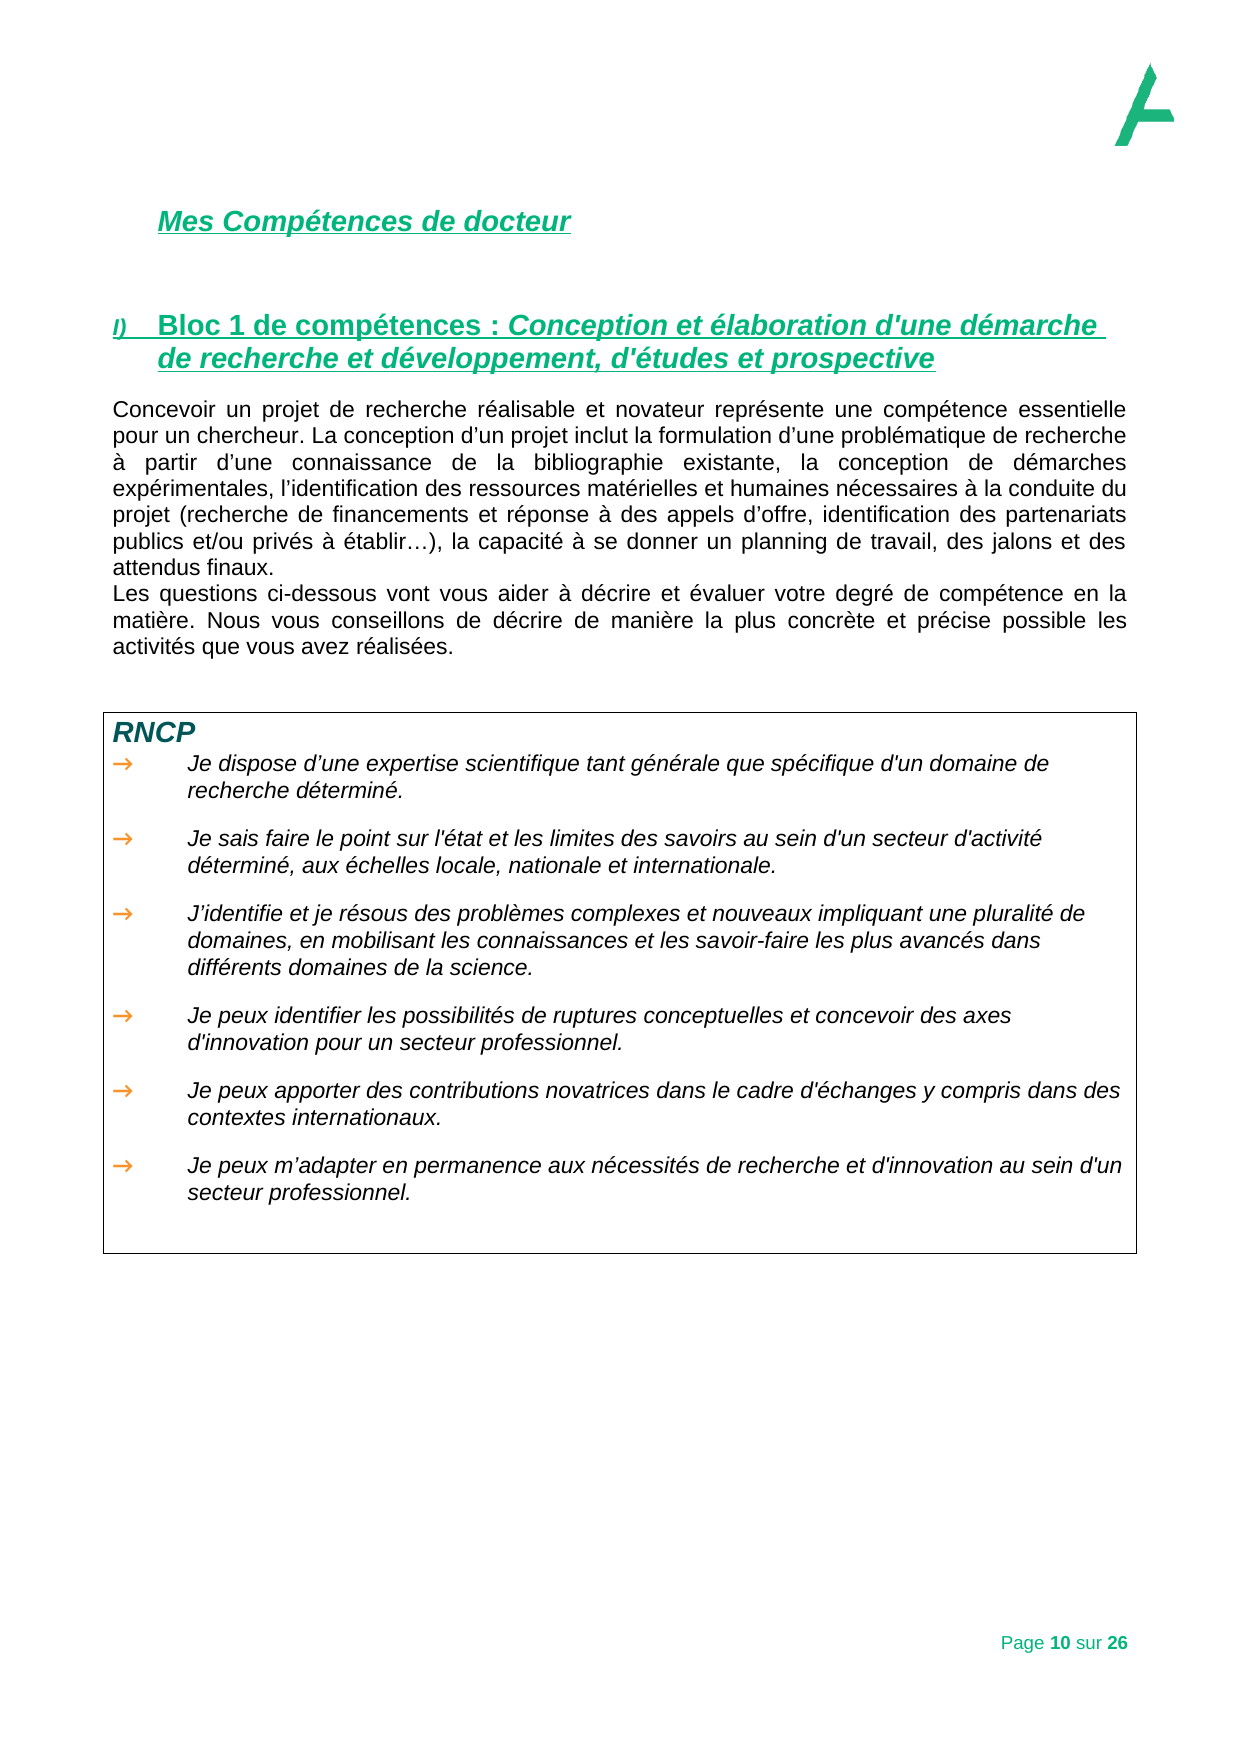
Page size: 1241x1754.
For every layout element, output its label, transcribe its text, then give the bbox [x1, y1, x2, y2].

text Concevoir un projet de recherche réalisable et novateur représente une compétence essentielle pour un chercheur. La conception d’un projet inclut la formulation d’une problématique de recherche à partir d’une connaissance de la bibliographie existante, la conception de démarches expérimentales, l’identification des ressources matérielles et humaines nécessaires à la conduite du projet (recherche de financements et réponse à des appels d’offre, identification des partenariats publics et/ou privés à établir…), la capacité à se donner un planning de travail, des jalons et des attendus finaux. [112, 396, 1128, 580]
list Je peux identifier les possibilités de ruptures conceptuelles et concevoir des axes d'innovation pour un secteur professionnel. [104, 998, 1136, 1055]
list J’identifie et je résous des problèmes complexes et nouveaux impliquant une pluralité de domaines, en mobilisant les connaissances et les savoir-faire les plus avancés dans différents domaines de la science. [104, 896, 1136, 980]
text Les questions ci-dessous vont vous aider à décrire et évaluer votre degré de compétence en la matière. Nous vous conseillons de décrire de manière la plus concrète et précise possible les activités que vous avez réalisées. [112, 580, 1128, 659]
list Je peux apporter des contributions novatrices dans le cadre d'échanges y compris dans des contextes internationaux. [104, 1073, 1136, 1130]
subtitle Mes Compétences de docteur [157, 203, 1128, 237]
list Je dispose d’une expertise scientifique tant générale que spécifique d'un domaine de recherche déterminé. [112, 749, 1128, 803]
list Je peux m’adapter en permanence aux nécessités de recherche et d'innovation au sein d'un secteur professionnel. [104, 1148, 1136, 1206]
picture [1114, 62, 1175, 146]
text RNCP [104, 713, 1136, 749]
list Je sais faire le point sur l'état et les limites des savoirs au sein d'un secteur d'activité déterminé, aux échelles locale, nationale et internationale. [104, 821, 1136, 878]
subtitle Bloc 1 de compétences : Conception et élaboration d'une démarche de recherche et développement, d'études et prospective [112, 308, 1128, 375]
